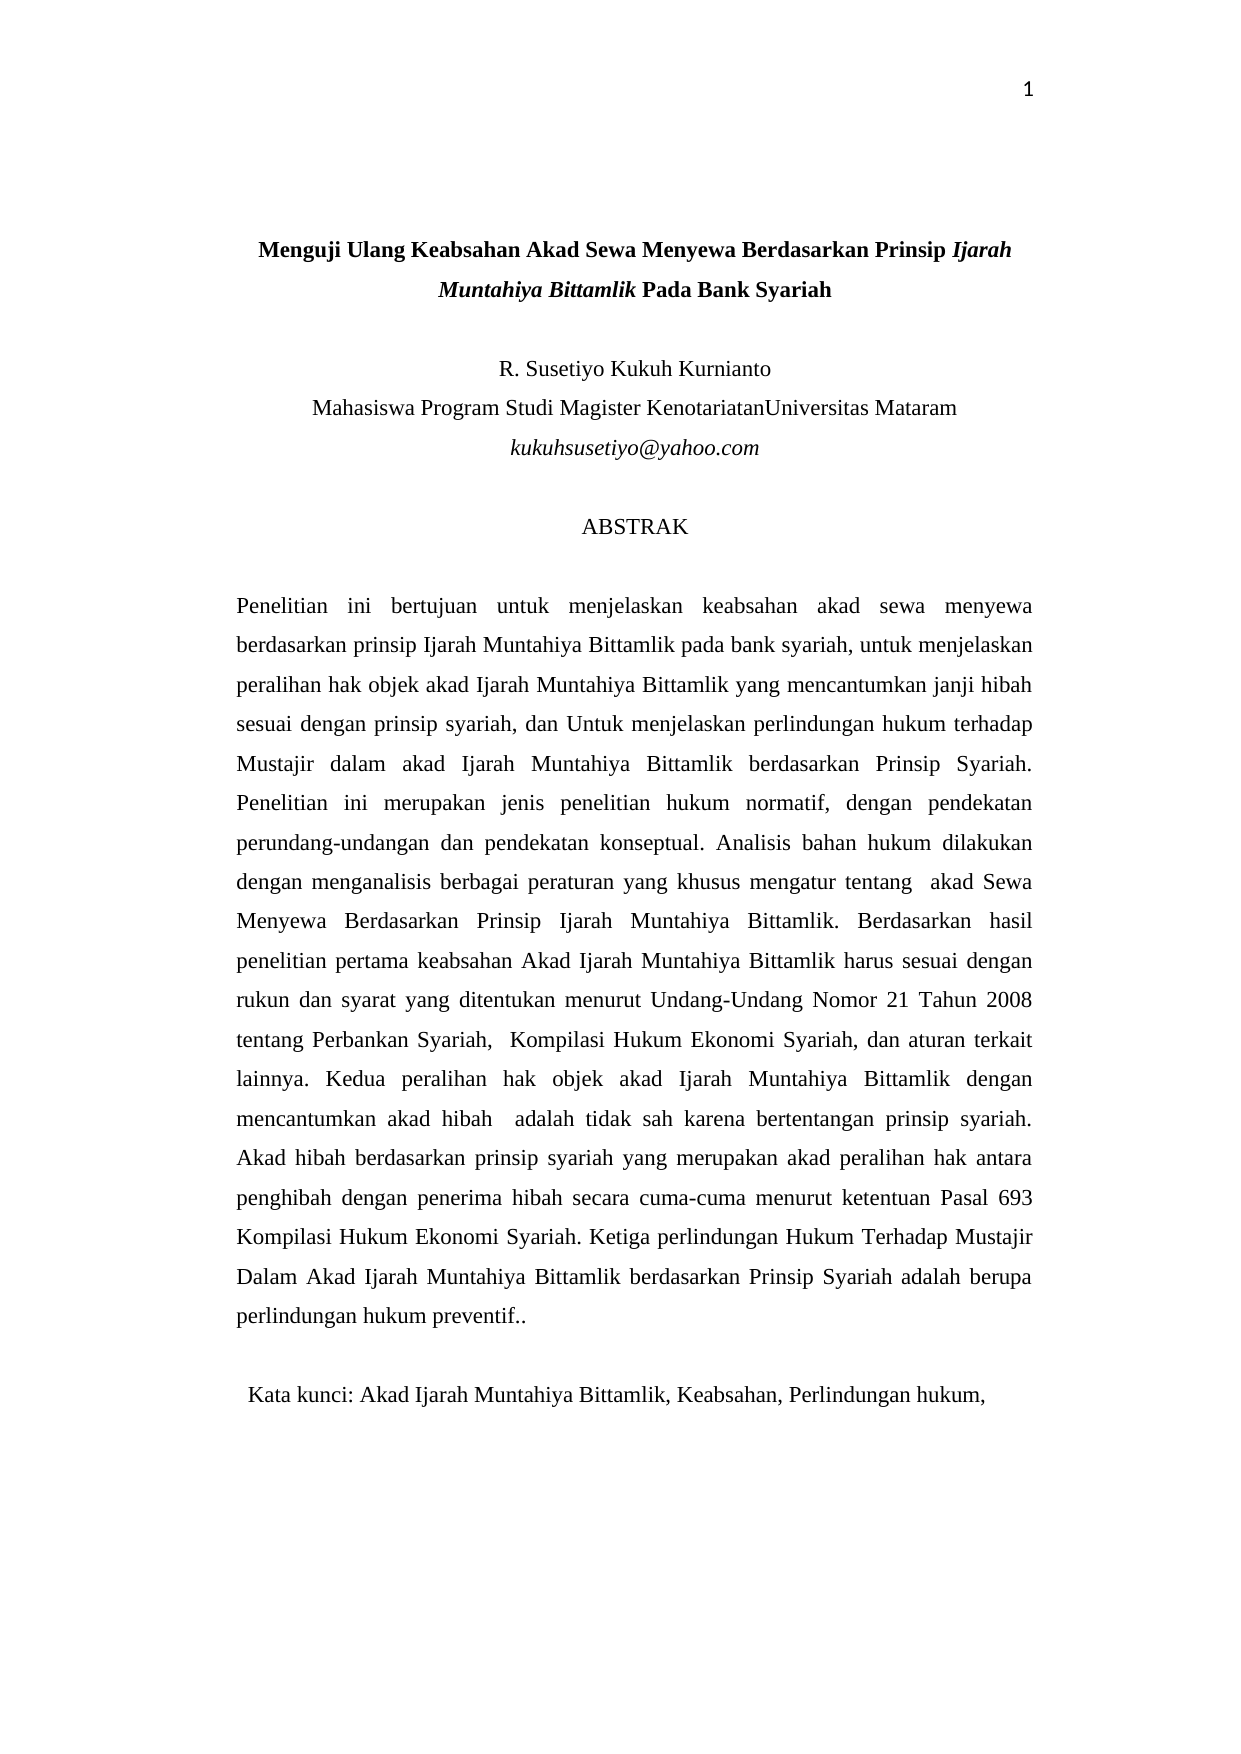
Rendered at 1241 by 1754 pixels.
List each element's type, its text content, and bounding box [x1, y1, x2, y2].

text ABSTRAK [236, 513, 1034, 539]
text Menguji Ulang Keabsahan Akad Sewa Menyewa Berdasarkan Prinsip Ijarah Muntahiya Bittamlik Pada Bank Syariah [236, 236, 1034, 302]
text Mahasiswa Program Studi Magister KenotariatanUniversitas Mataram [236, 394, 1034, 421]
text Penelitian ini bertujuan untuk menjelaskan keabsahan akad sewa menyewa berdasarkan prinsip Ijarah Muntahiya Bittamlik pada bank syariah, untuk menjelaskan peralihan hak objek akad Ijarah Muntahiya Bittamlik yang mencantumkan janji hibah sesuai dengan prinsip syariah, dan Untuk menjelaskan perlindungan hukum terhadap Mustajir dalam akad Ijarah Muntahiya Bittamlik berdasarkan Prinsip Syariah. Penelitian ini merupakan jenis penelitian hukum normatif, dengan pendekatan perundang-undangan dan pendekatan konseptual. Analisis bahan hukum dilakukan dengan menganalisis berbagai peraturan yang khusus mengatur tentang akad Sewa Menyewa Berdasarkan Prinsip Ijarah Muntahiya Bittamlik. Berdasarkan hasil penelitian pertama keabsahan Akad Ijarah Muntahiya Bittamlik harus sesuai dengan rukun dan syarat yang ditentukan menurut Undang-Undang Nomor 21 Tahun 2008 tentang Perbankan Syariah, Kompilasi Hukum Ekonomi Syariah, dan aturan terkait lainnya. Kedua peralihan hak objek akad Ijarah Muntahiya Bittamlik dengan mencantumkan akad hibah adalah tidak sah karena bertentangan prinsip syariah. Akad hibah berdasarkan prinsip syariah yang merupakan akad peralihan hak antara penghibah dengan penerima hibah secara cuma-cuma menurut ketentuan Pasal 693 Kompilasi Hukum Ekonomi Syariah. Ketiga perlindungan Hukum Terhadap Mustajir Dalam Akad Ijarah Muntahiya Bittamlik berdasarkan Prinsip Syariah adalah berupa perlindungan hukum preventif.. [236, 592, 1034, 1329]
text R. Susetiyo Kukuh Kurnianto [236, 355, 1034, 381]
text Kata kunci: Akad Ijarah Muntahiya Bittamlik, Keabsahan, Perlindungan hukum, [236, 1381, 1034, 1408]
text kukuhsusetiyo@yahoo.com [236, 434, 1034, 460]
